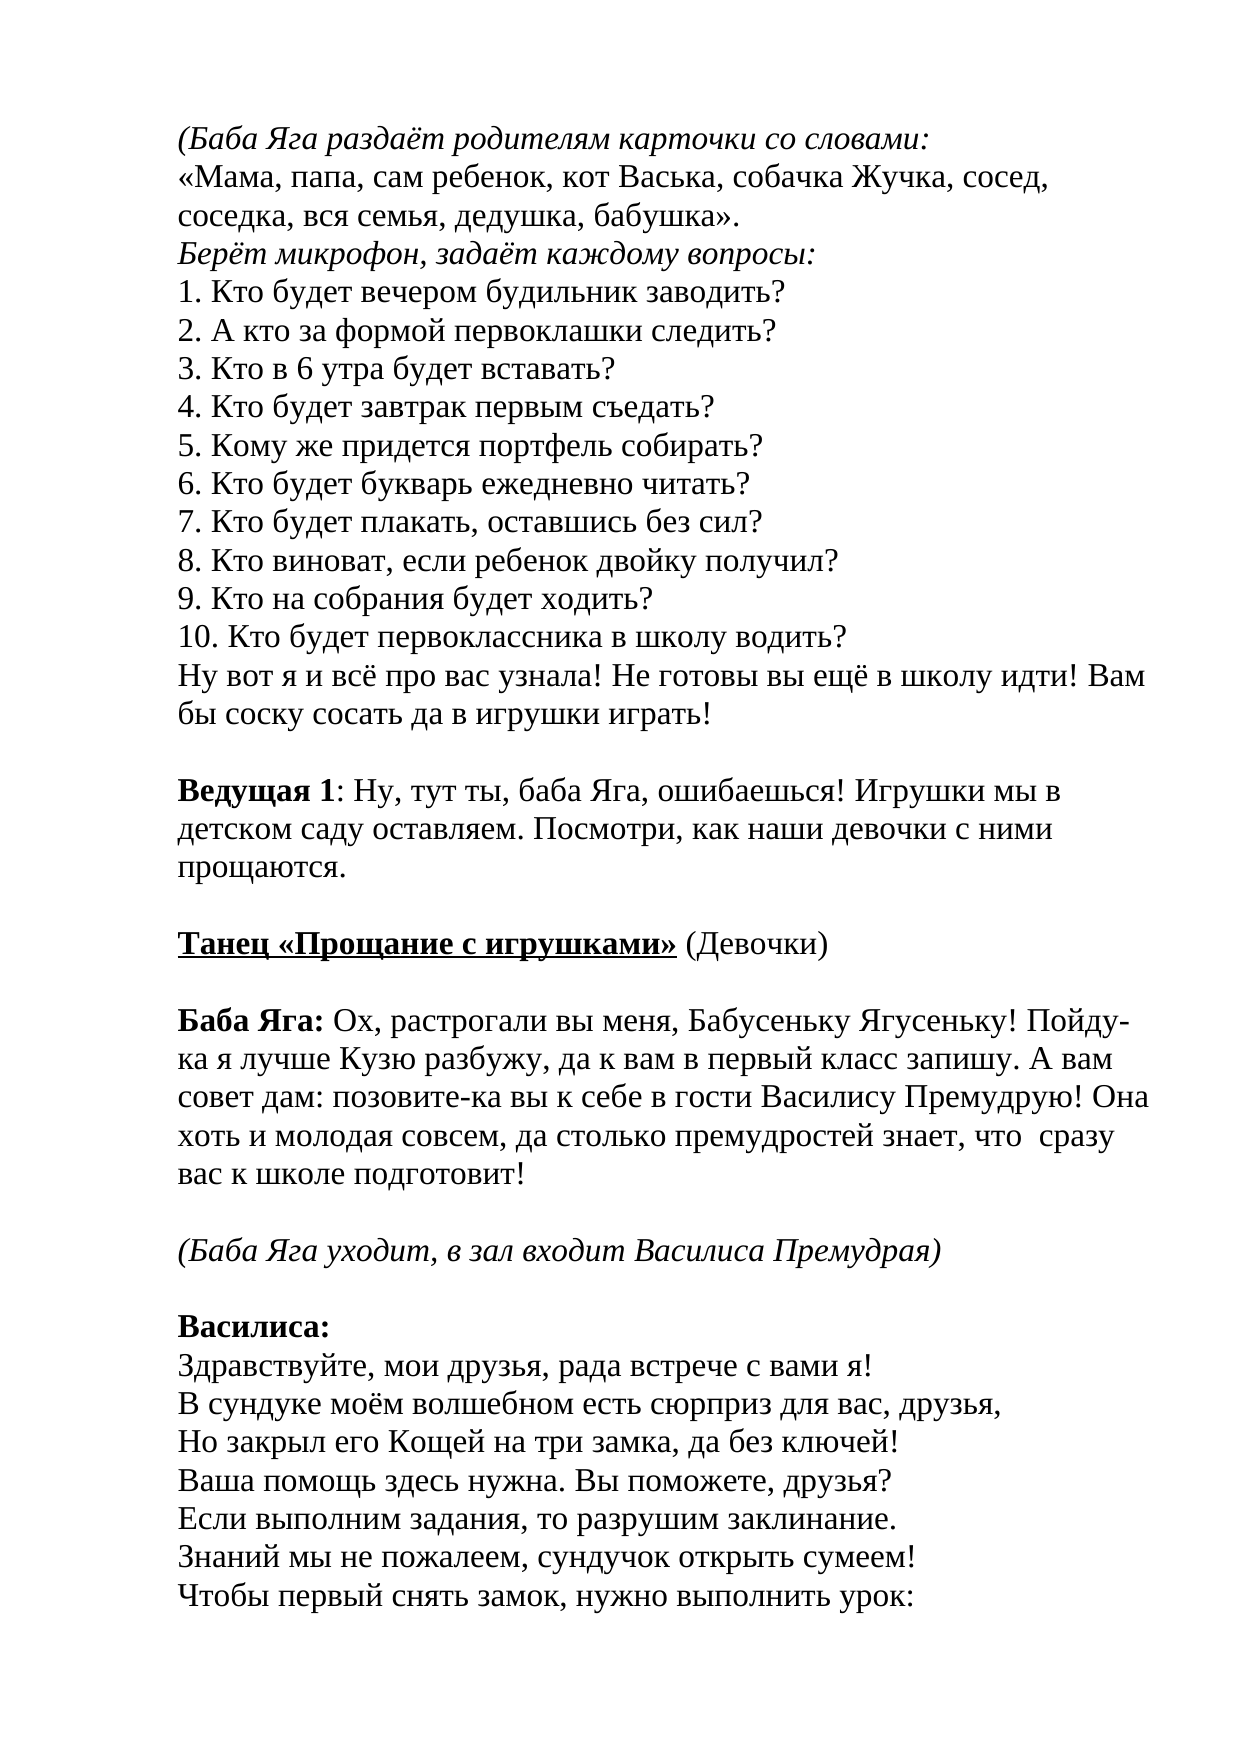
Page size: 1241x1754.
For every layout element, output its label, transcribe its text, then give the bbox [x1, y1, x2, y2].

text Берёт микрофон, задаёт каждому вопросы: [177, 233, 1152, 271]
text 1. Кто будет вечером будильник заводить? [177, 271, 1152, 310]
text Ваша помощь здесь нужна. Вы поможете, друзья? [177, 1460, 1152, 1498]
text (Баба Яга уходит, в зал входит Василиса Премудрая) [177, 1230, 1152, 1268]
text Ну вот я и всё про вас узнала! Не готовы вы ещё в школу идти! Вам бы соску сосать да в игрушки играть! [177, 655, 1152, 731]
text Знаний мы не пожалеем, сундучок открыть сумеем! [177, 1536, 1152, 1575]
text 2. А кто за формой первоклашки следить? [177, 310, 1152, 348]
text «Мама, папа, сам ребенок, кот Васька, собачка Жучка, сосед, соседка, вся семья, дедушка, бабушка». [177, 156, 1152, 233]
text Чтобы первый снять замок, нужно выполнить урок: [177, 1575, 1152, 1613]
text 4. Кто будет завтрак первым съедать? [177, 386, 1152, 425]
text Василиса: [177, 1306, 1152, 1345]
text Баба Яга: Ох, растрогали вы меня, Бабусеньку Ягусеньку! Пойду-ка я лучше Кузю разбужу, да к вам в первый класс запишу. А вам совет дам: позовите-ка вы к себе в гости Василису Премудрую! Она хоть и молодая совсем, да столько премудростей знает, что сразу вас к школе подготовит! [177, 1000, 1152, 1191]
text 9. Кто на собрания будет ходить? [177, 578, 1152, 616]
text 5. Кому же придется портфель собирать? [177, 425, 1152, 463]
text Но закрыл его Кощей на три замка, да без ключей! [177, 1421, 1152, 1460]
text Ведущая 1: Ну, тут ты, баба Яга, ошибаешься! Игрушки мы в детском саду оставляем. Посмотри, как наши девочки с ними прощаются. [177, 770, 1152, 885]
text (Баба Яга раздаёт родителям карточки со словами: [177, 118, 1152, 156]
text 6. Кто будет букварь ежедневно читать? [177, 463, 1152, 501]
text В сундуке моём волшебном есть сюрприз для вас, друзья, [177, 1383, 1152, 1421]
text 10. Кто будет первоклассника в школу водить? [177, 616, 1152, 655]
text Здравствуйте, мои друзья, рада встрече с вами я! [177, 1345, 1152, 1383]
text 8. Кто виноват, если ребенок двойку получил? [177, 540, 1152, 578]
text 7. Кто будет плакать, оставшись без сил? [177, 501, 1152, 540]
text 3. Кто в 6 утра будет вставать? [177, 348, 1152, 386]
text Танец «Прощание с игрушками» (Девочки) [177, 923, 1152, 961]
text Если выполним задания, то разрушим заклинание. [177, 1498, 1152, 1536]
